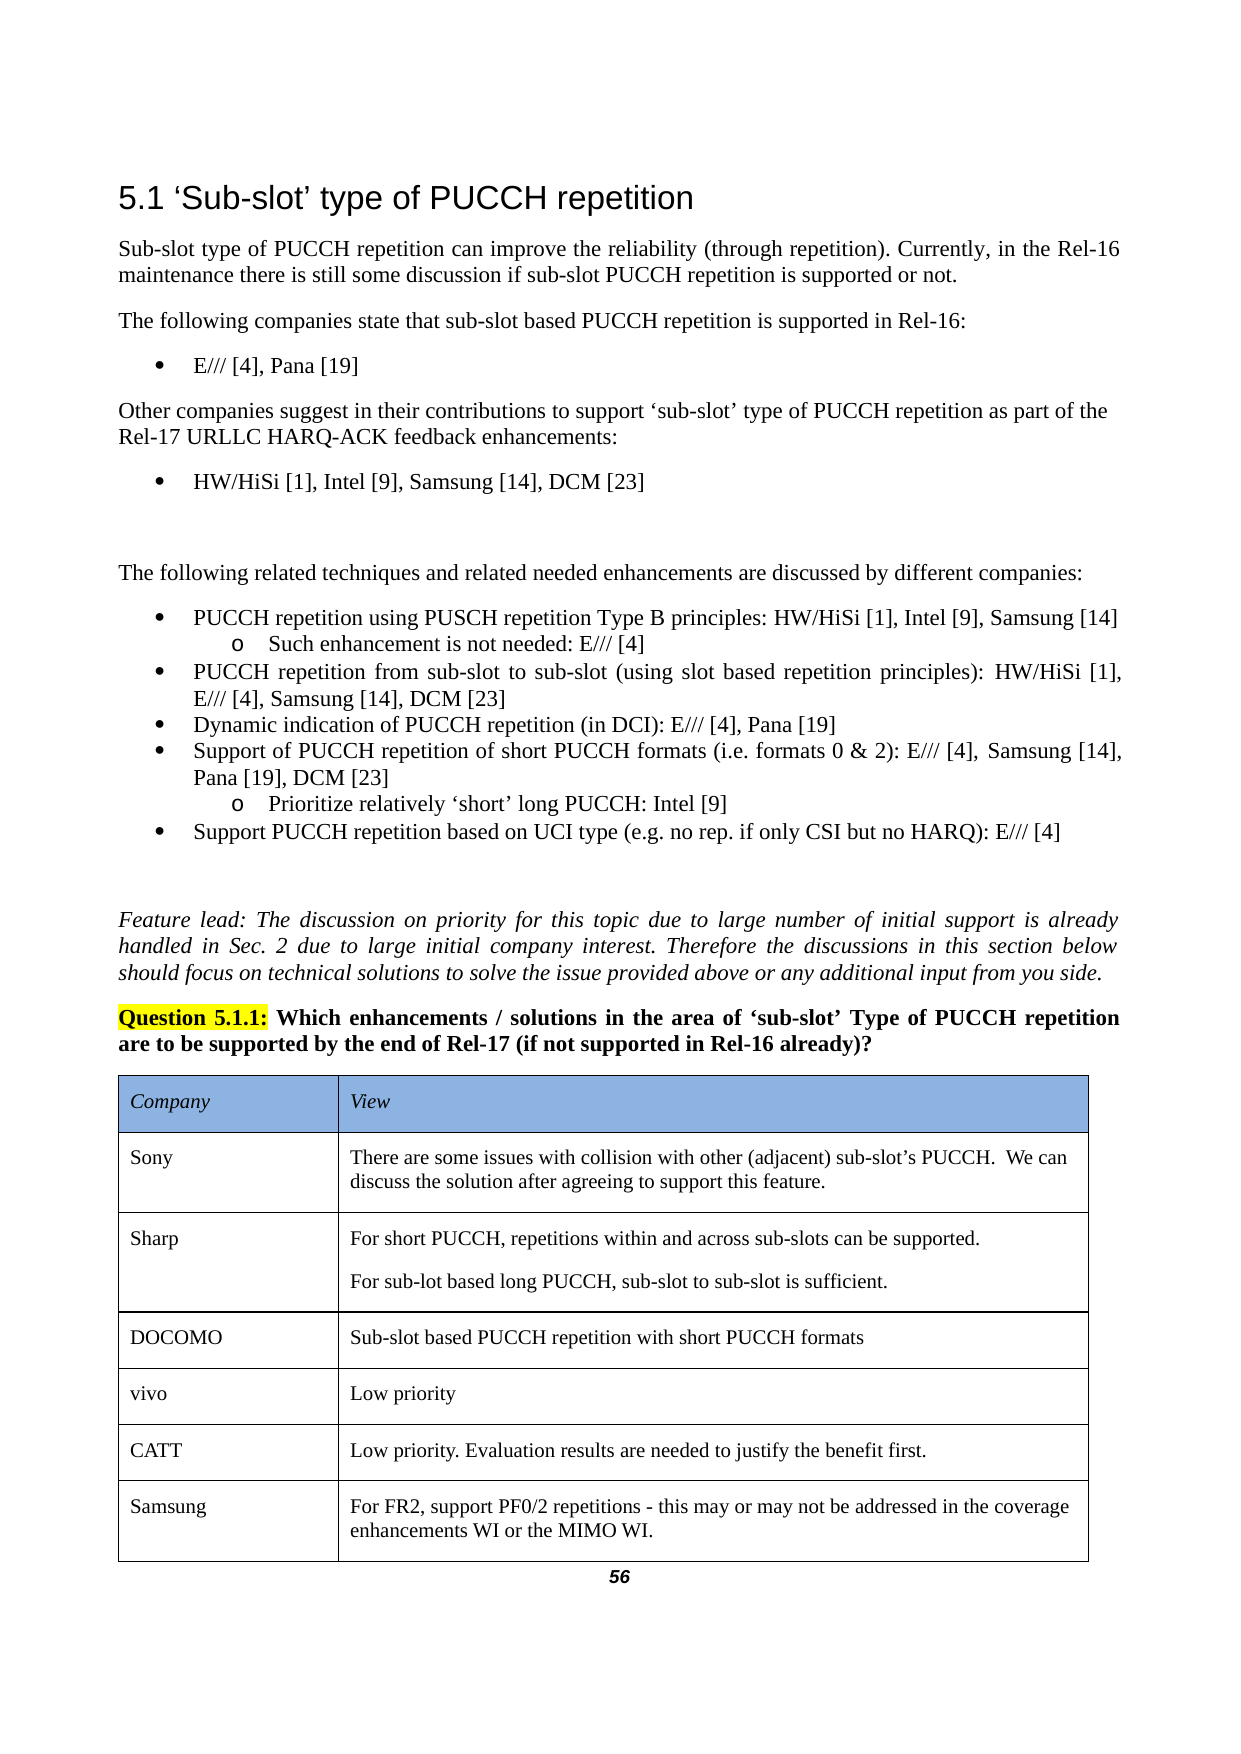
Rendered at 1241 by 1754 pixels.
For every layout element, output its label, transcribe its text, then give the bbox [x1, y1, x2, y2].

table_cell Samsung [119, 1481, 338, 1561]
list Such enhancement is not needed: E/// [4] [231, 630, 1122, 658]
text Sub-slot type of PUCCH repetition can improve the reliability (through repetition). Currently, in the Rel-16 maintenance there is still some discussion if sub-slot PUCCH repetition is supported or not. [118, 235, 1122, 288]
table_cell Sharp [119, 1213, 338, 1311]
text Other companies suggest in their contributions to support ‘sub-slot’ type of PUCCH repetition as part of the Rel-17 URLLC HARQ-ACK feedback enhancements: [118, 397, 1122, 449]
table_cell Sony [119, 1133, 338, 1212]
table_cell DOCOMO [119, 1313, 338, 1368]
list HW/HiSi [1], Intel [9], Samsung [14], DCM [23] [156, 468, 1122, 495]
text Question 5.1.1: Which enhancements / solutions in the area of ‘sub-slot’ Type of PUCCH repetition are to be supported by the end of Rel-17 (if not supported in Rel-16 already)? [118, 1004, 1122, 1057]
list Support PUCCH repetition based on UCI type (e.g. no rep. if only CSI but no HARQ): E/// [4] [156, 818, 1122, 844]
text The following related techniques and related needed enhancements are discussed by different companies: [118, 558, 1122, 585]
list Dynamic indication of PUCCH repetition (in DCI): E/// [4], Pana [19] [156, 711, 1122, 737]
table_cell vivo [119, 1369, 338, 1424]
table_cell For short PUCCH, repetitions within and across sub-slots can be supported. For sub-lot based long PUCCH, sub-slot to sub-slot is sufficient. [339, 1213, 1088, 1311]
list E/// [4], Pana [19] [156, 352, 1122, 378]
table_cell CATT [119, 1425, 338, 1480]
table_header View [339, 1076, 1088, 1132]
table_cell Sub-slot based PUCCH repetition with short PUCCH formats [339, 1313, 1088, 1368]
subtitle 5.1 ‘Sub-slot’ type of PUCCH repetition [118, 178, 1122, 216]
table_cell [339, 1481, 1088, 1561]
list PUCCH repetition using PUSCH repetition Type B principles: HW/HiSi [1], Intel [9], Samsung [14] [156, 604, 1122, 630]
table_header Company [119, 1076, 338, 1132]
text Feature lead: The discussion on priority for this topic due to large number of initial support is already handled in Sec. 2 due to large initial company interest. Therefore the discussions in this section below should focus on technical solutions to solve the issue provided above or any additional input from you side. [118, 906, 1122, 985]
table_cell There are some issues with collision with other (adjacent) sub-slot’s PUCCH. We can discuss the solution after agreeing to support this feature. [339, 1133, 1088, 1212]
table_cell Low priority. Evaluation results are needed to justify the benefit first. [339, 1425, 1088, 1480]
list Prioritize relatively ‘short’ long PUCCH: Intel [9] [231, 790, 1122, 818]
table_cell Low priority [339, 1369, 1088, 1424]
text The following companies state that sub-slot based PUCCH repetition is supported in Rel-16: [118, 307, 1122, 333]
list PUCCH repetition from sub-slot to sub-slot (using slot based repetition principles): HW/HiSi [1], E/// [4], Samsung [14], DCM [23] [156, 658, 1122, 711]
list Support of PUCCH repetition of short PUCCH formats (i.e. formats 0 & 2): E/// [4], Samsung [14], Pana [19], DCM [23] [156, 737, 1122, 790]
